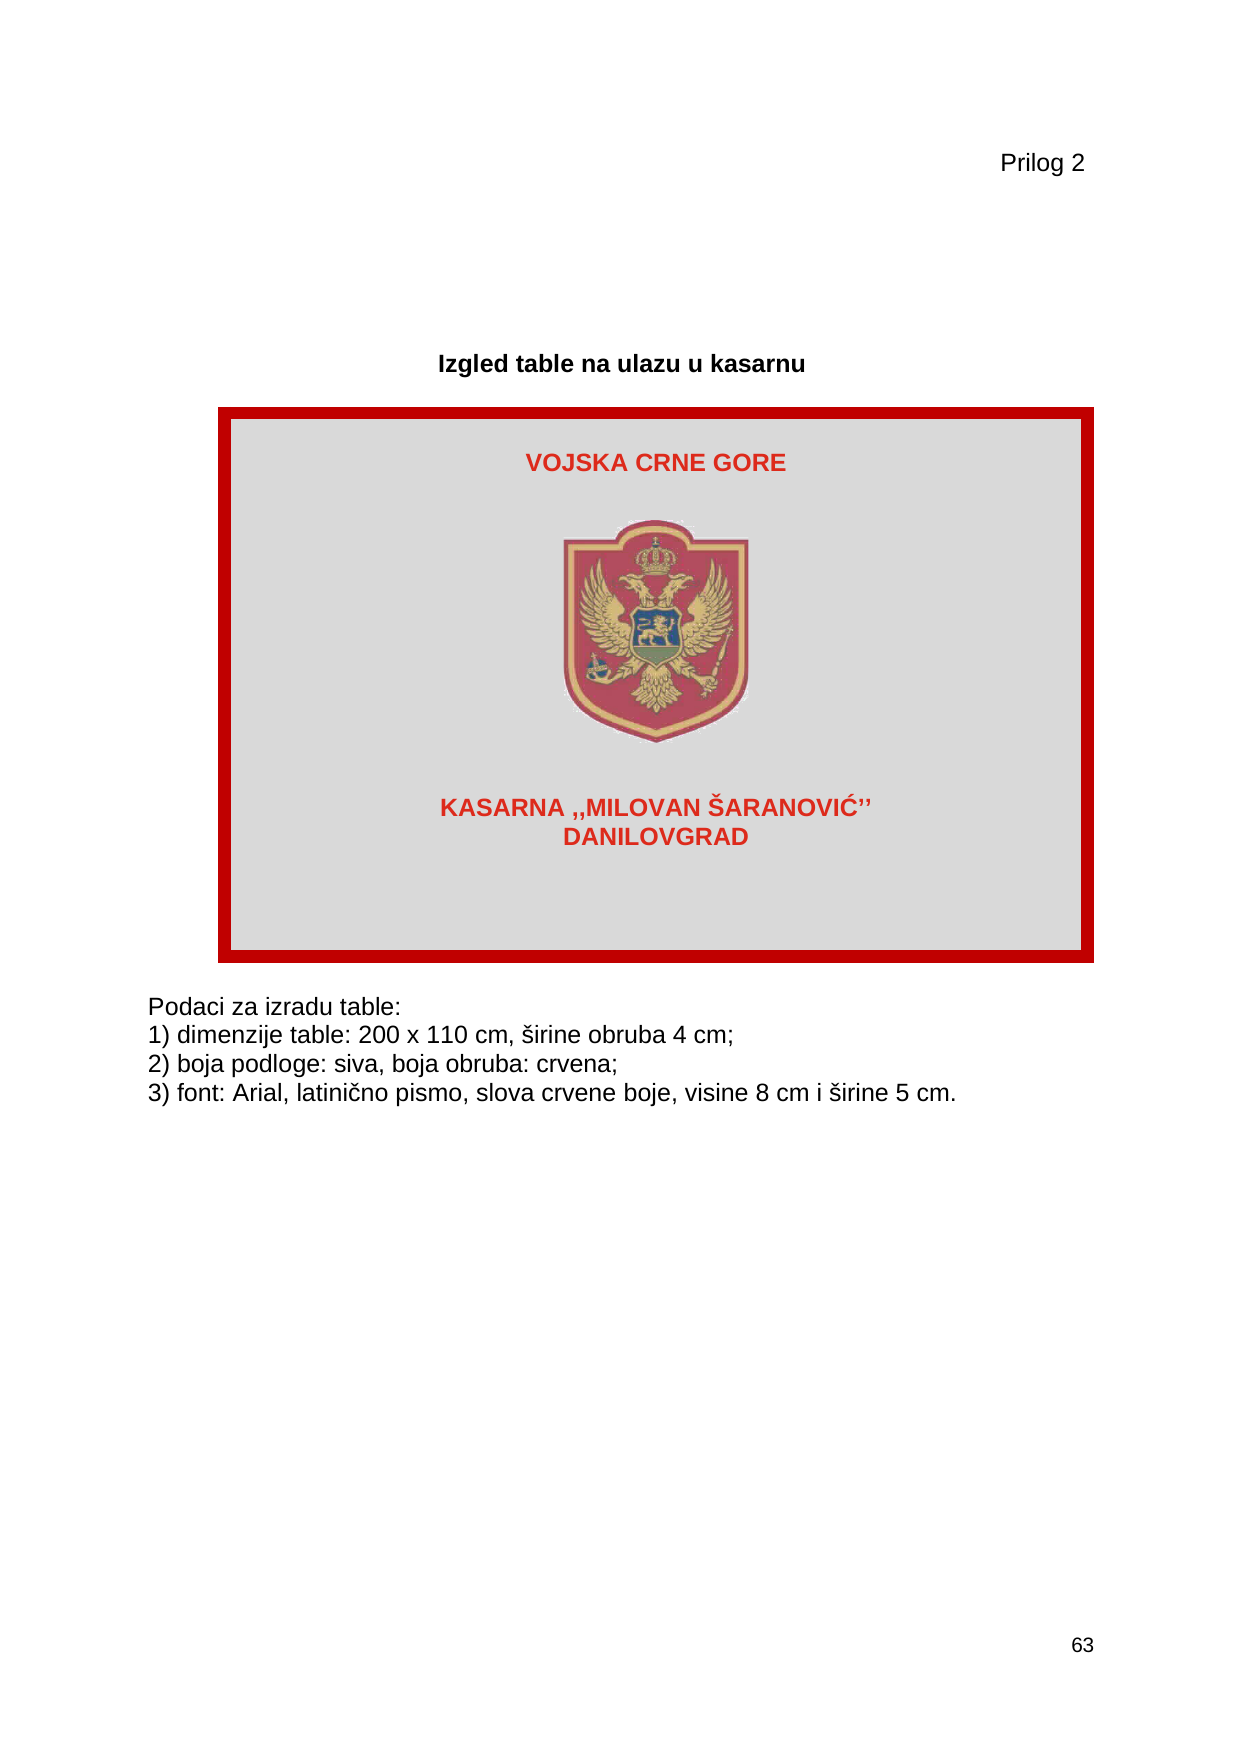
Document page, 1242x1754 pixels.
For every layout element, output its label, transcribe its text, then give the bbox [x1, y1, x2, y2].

text 2) boja podloge: siva, boja obruba: crvena; [148, 1049, 1096, 1078]
text Podaci za izradu table: [148, 992, 1096, 1020]
picture [563, 520, 749, 743]
text Izgled table na ulazu u kasarnu [148, 349, 1096, 378]
table_header VOJSKA CRNE GORE KASARNA ,,MILOVAN ŠARANOVIĆ’’ DANILOVGRAD [231, 419, 1081, 950]
text 3) font: Arial, latinično pismo, slova crvene boje, visine 8 cm i širine 5 cm. [148, 1078, 1096, 1107]
text 1) dimenzije table: 200 x 110 cm, širine obruba 4 cm; [148, 1020, 1096, 1049]
text Prilog 2 [148, 147, 1085, 177]
